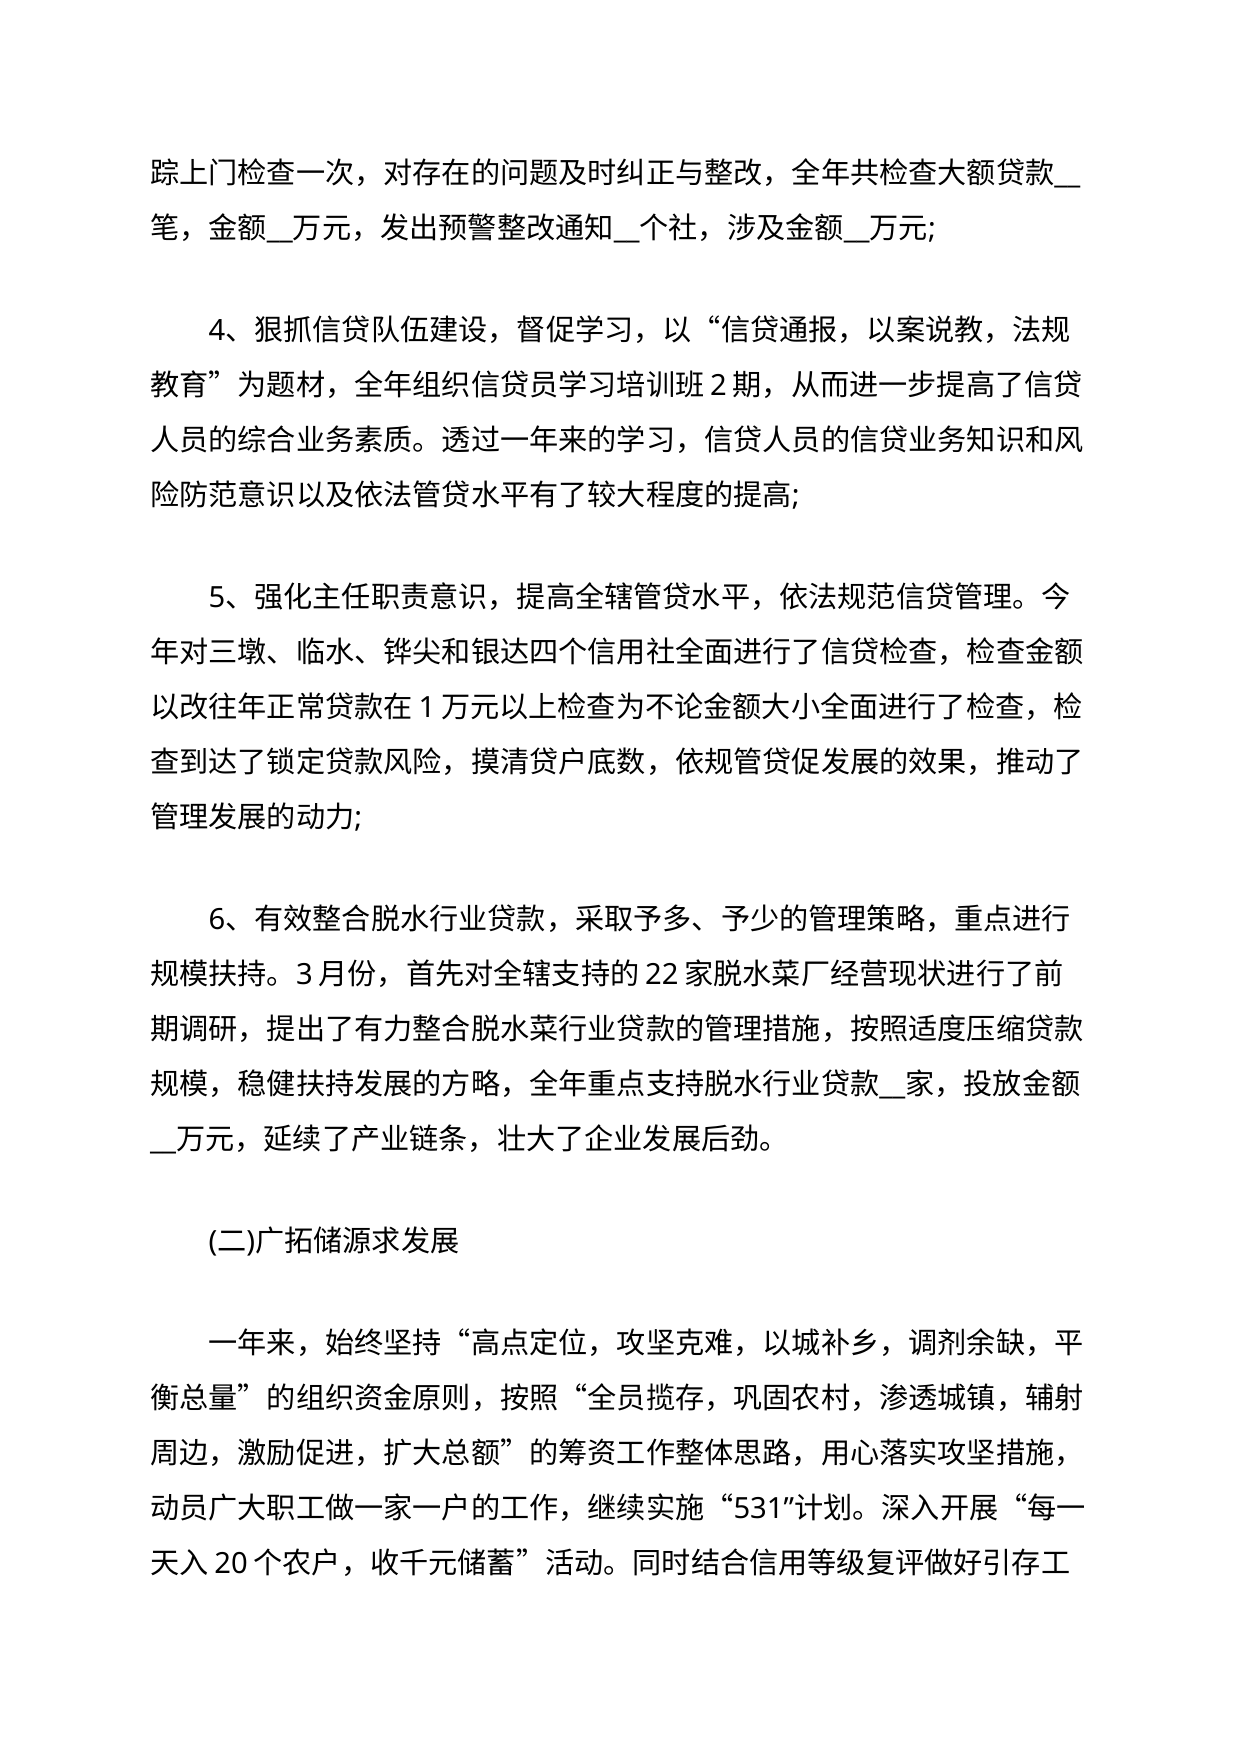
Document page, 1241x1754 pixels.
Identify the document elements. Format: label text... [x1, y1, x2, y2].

text (二)广拓储源求发展 [150, 1217, 1090, 1260]
text 4、狠抓信贷队伍建设，督促学习，以“信贷通报，以案说教，法规教育”为题材，全年组织信贷员学习培训班2期，从而进一步提高了信贷人员的综合业务素质。透过一年来的学习，信贷人员的信贷业务知识和风险防范意识以及依法管贷水平有了较大程度的提高; [150, 307, 1090, 514]
text 6、有效整合脱水行业贷款，采取予多、予少的管理策略，重点进行规模扶持。3月份，首先对全辖支持的22家脱水菜厂经营现状进行了前期调研，提出了有力整合脱水菜行业贷款的管理措施，按照适度压缩贷款规模，稳健扶持发展的方略，全年重点支持脱水行业贷款__家，投放金额__万元，延续了产业链条，壮大了企业发展后劲。 [150, 896, 1090, 1158]
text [150, 1319, 1090, 1582]
text 5、强化主任职责意识，提高全辖管贷水平，依法规范信贷管理。今年对三墩、临水、铧尖和银达四个信用社全面进行了信贷检查，检查金额以改往年正常贷款在1万元以上检查为不论金额大小全面进行了检查，检查到达了锁定贷款风险，摸清贷户底数，依规管贷促发展的效果，推动了管理发展的动力; [150, 574, 1090, 836]
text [150, 150, 1090, 247]
